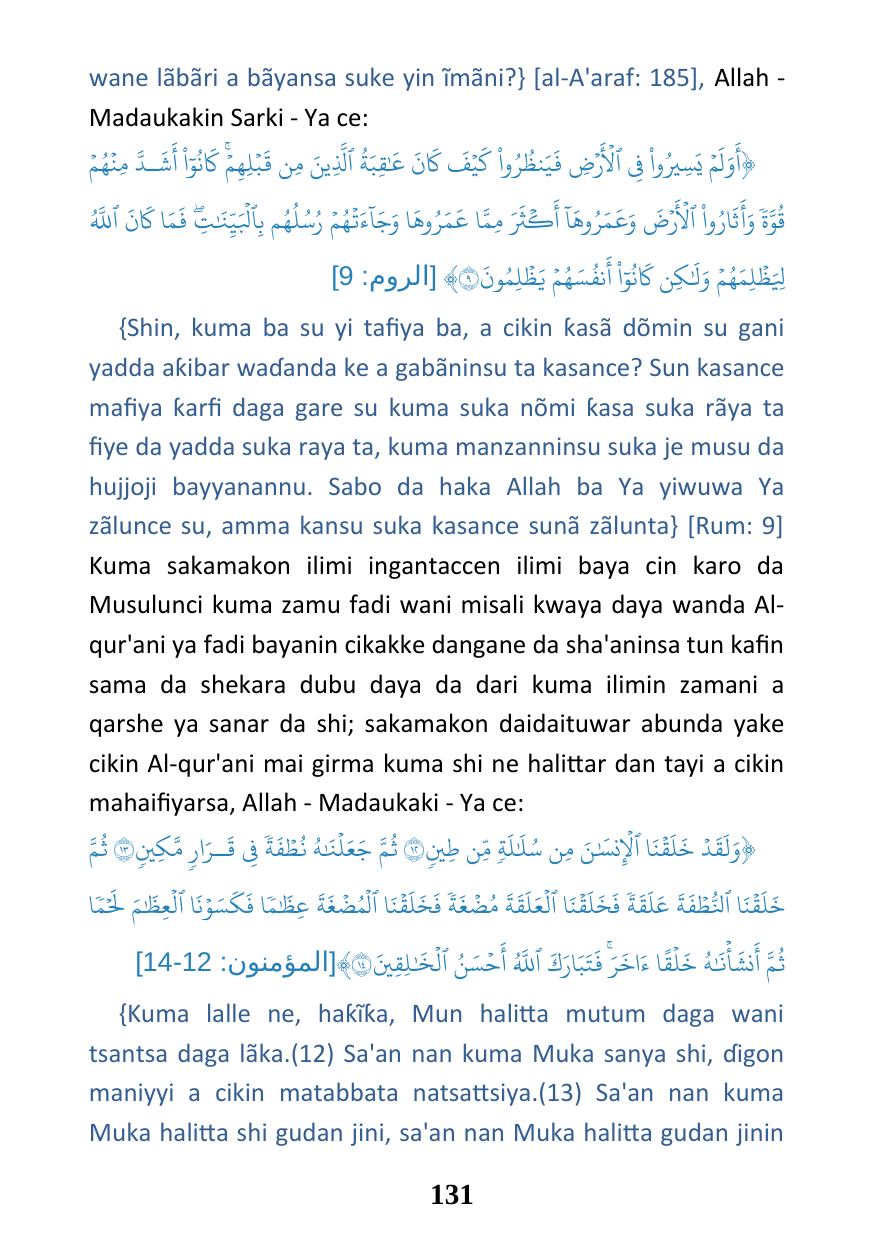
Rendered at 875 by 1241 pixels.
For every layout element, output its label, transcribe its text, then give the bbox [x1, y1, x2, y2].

text ﴿أَوَلَمۡ يَسِيرُواْ فِي ٱلۡأَرۡضِ فَيَنظُرُواْ كَيۡفَ كَانَ عَٰقِبَةُ ٱلَّذِينَ مِن قَبۡلِهِمۡۚ كَانُوٓاْ أَشَدَّ مِنۡهُمۡ قُوَّةٗ وَأَثَارُواْ ٱلۡأَرۡضَ وَعَمَرُوهَآ أَكۡثَرَ مِمَّا عَمَرُوهَا وَجَآءَتۡهُمۡ رُسُلُهُم بِٱلۡبَيِّنَٰتِۖ فَمَا كَانَ ٱللَّهُ لِيَظۡلِمَهُمۡ وَلَٰكِن كَانُوٓاْ أَنفُسَهُمۡ يَظۡلِمُونَ٩﴾ [الروم: 9] [89, 139, 785, 301]
text ﴿وَلَقَدۡ خَلَقۡنَا ٱلۡإِنسَٰنَ مِن سُلَٰلَةٖ مِّن طِينٖ١٢ ثُمَّ جَعَلۡنَٰهُ نُطۡفَةٗ فِي قَرَارٖ مَّكِينٖ١٣ ثُمَّ خَلَقۡنَا ٱلنُّطۡفَةَ عَلَقَةٗ فَخَلَقۡنَا ٱلۡعَلَقَةَ مُضۡغَةٗ فَخَلَقۡنَا ٱلۡمُضۡغَةَ عِظَٰمٗا فَكَسَوۡنَا ٱلۡعِظَٰمَ لَحۡمٗا ثُمَّ أَنشَأۡنَٰهُ خَلۡقًا ءَاخَرَۚ فَتَبَارَكَ ٱللَّهُ أَحۡسَنُ ٱلۡخَٰلِقِينَ١٤﴾[المؤمنون: 12-14] [89, 825, 785, 987]
text {Shin, kuma ba su yi tafiya ba, a cikin ƙasã dõmin su gani yadda aƙibar waɗanda ke a gabãninsu ta kasance? Sun kasance mafiya ƙarfi daga gare su kuma suka nõmi ƙasa suka rãya ta fiye da yadda suka raya ta, kuma manzanninsu suka je musu da hujjoji bayyanannu. Sabo da haka Allah ba Ya yiwuwa Ya zãlunce su, amma kansu suka kasance sunã zãlunta} [Rum: 9] Kuma sakamakon ilimi ingantaccen ilimi baya cin karo da Musulunci kuma zamu fadi wani misali kwaya daya wanda Al-qur'ani ya fadi bayanin cikakke dangane da sha'aninsa tun kafin sama da shekara dubu daya da dari kuma ilimin zamani a qarshe ya sanar da shi; sakamakon daidaituwar abunda yake cikin Al-qur'ani mai girma kuma shi ne halittar dan tayi a cikin mahaifiyarsa, Allah - Madaukaki - Ya ce: [89, 311, 785, 818]
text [89, 60, 785, 133]
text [89, 996, 785, 1148]
